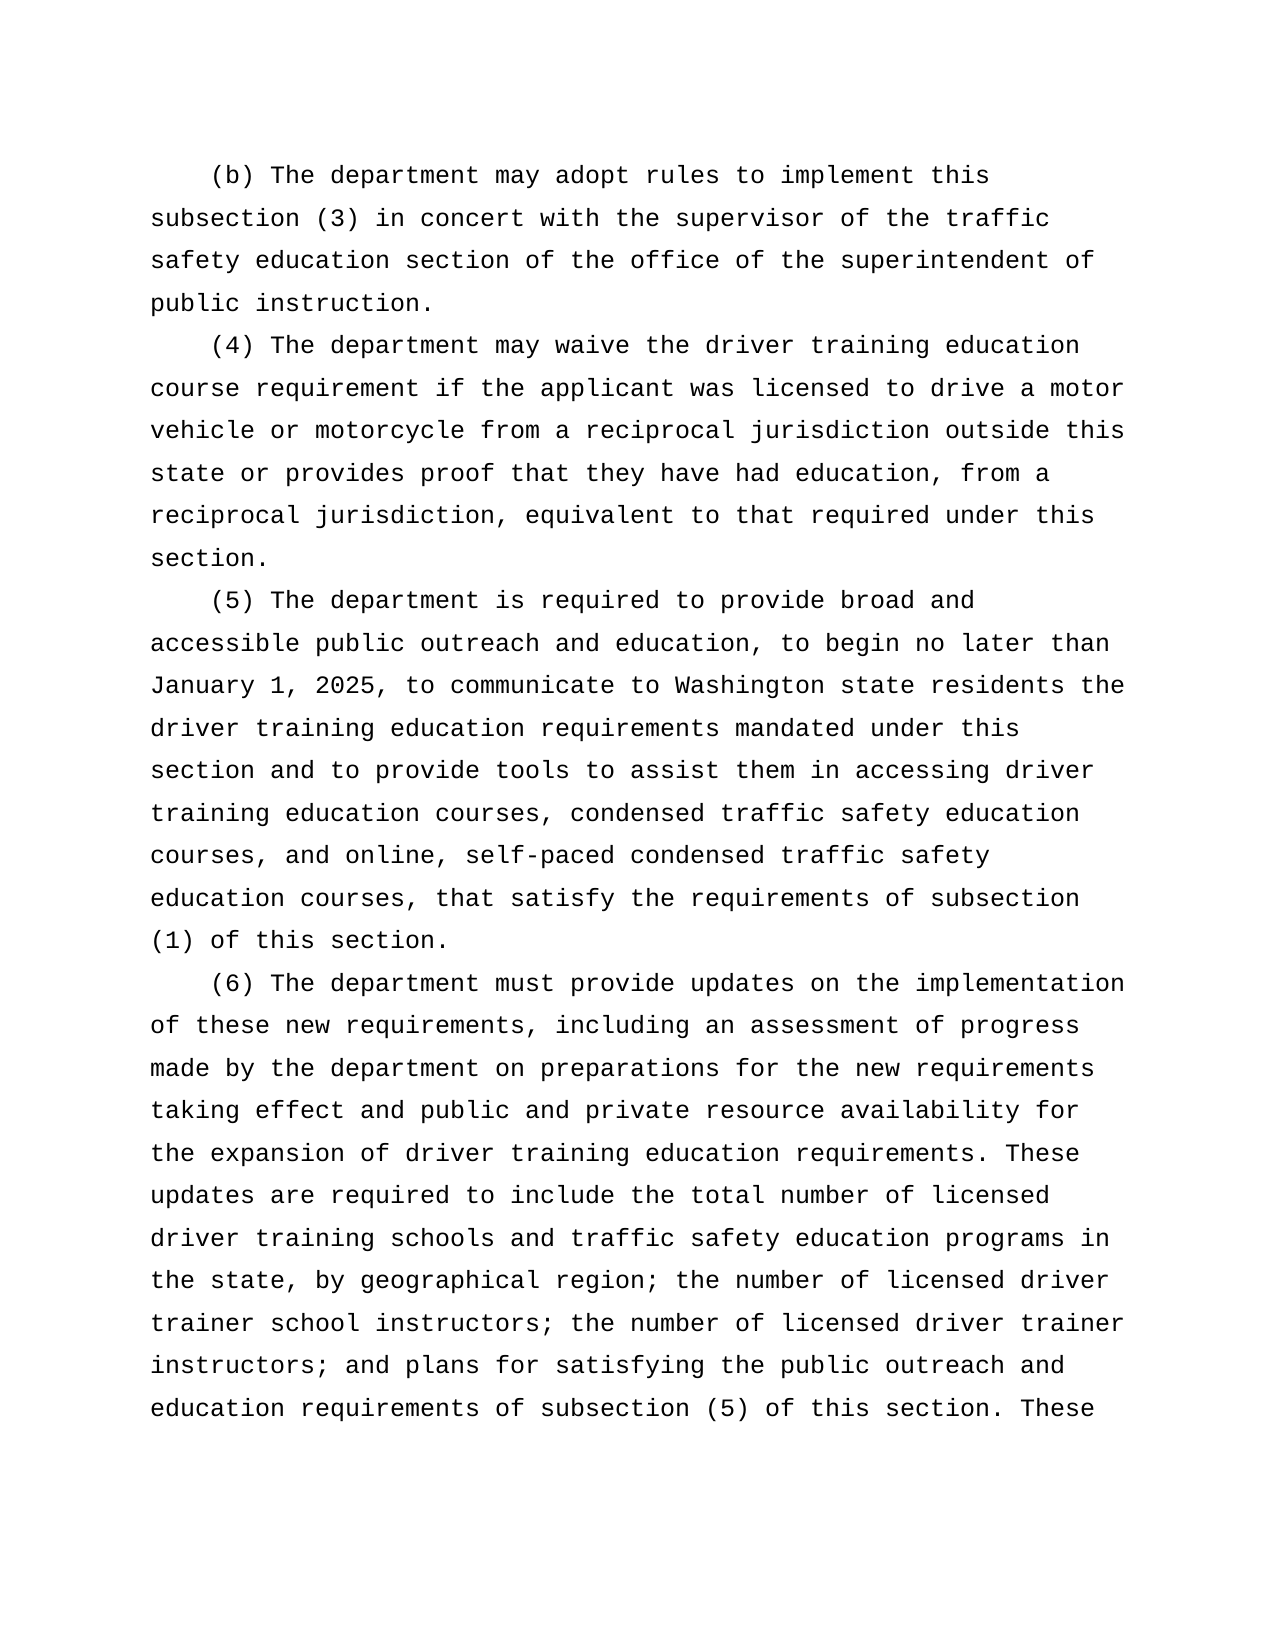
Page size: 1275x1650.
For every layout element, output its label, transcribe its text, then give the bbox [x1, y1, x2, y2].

text (4) The department may waive the driver training education course requirement if the applicant was licensed to drive a motor vehicle or motorcycle from a reciprocal jurisdiction outside this state or provides proof that they have had education, from a reciprocal jurisdiction, equivalent to that required under this section. [150, 320, 1125, 575]
text (5) The department is required to provide broad and accessible public outreach and education, to begin no later than January 1, 2025, to communicate to Washington state residents the driver training education requirements mandated under this section and to provide tools to assist them in accessing driver training education courses, condensed traffic safety education courses, and online, self-paced condensed traffic safety education courses, that satisfy the requirements of subsection (1) of this section. [150, 575, 1125, 957]
text (b) The department may adopt rules to implement this subsection (3) in concert with the supervisor of the traffic safety education section of the office of the superintendent of public instruction. [150, 150, 1125, 320]
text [150, 957, 1125, 1425]
